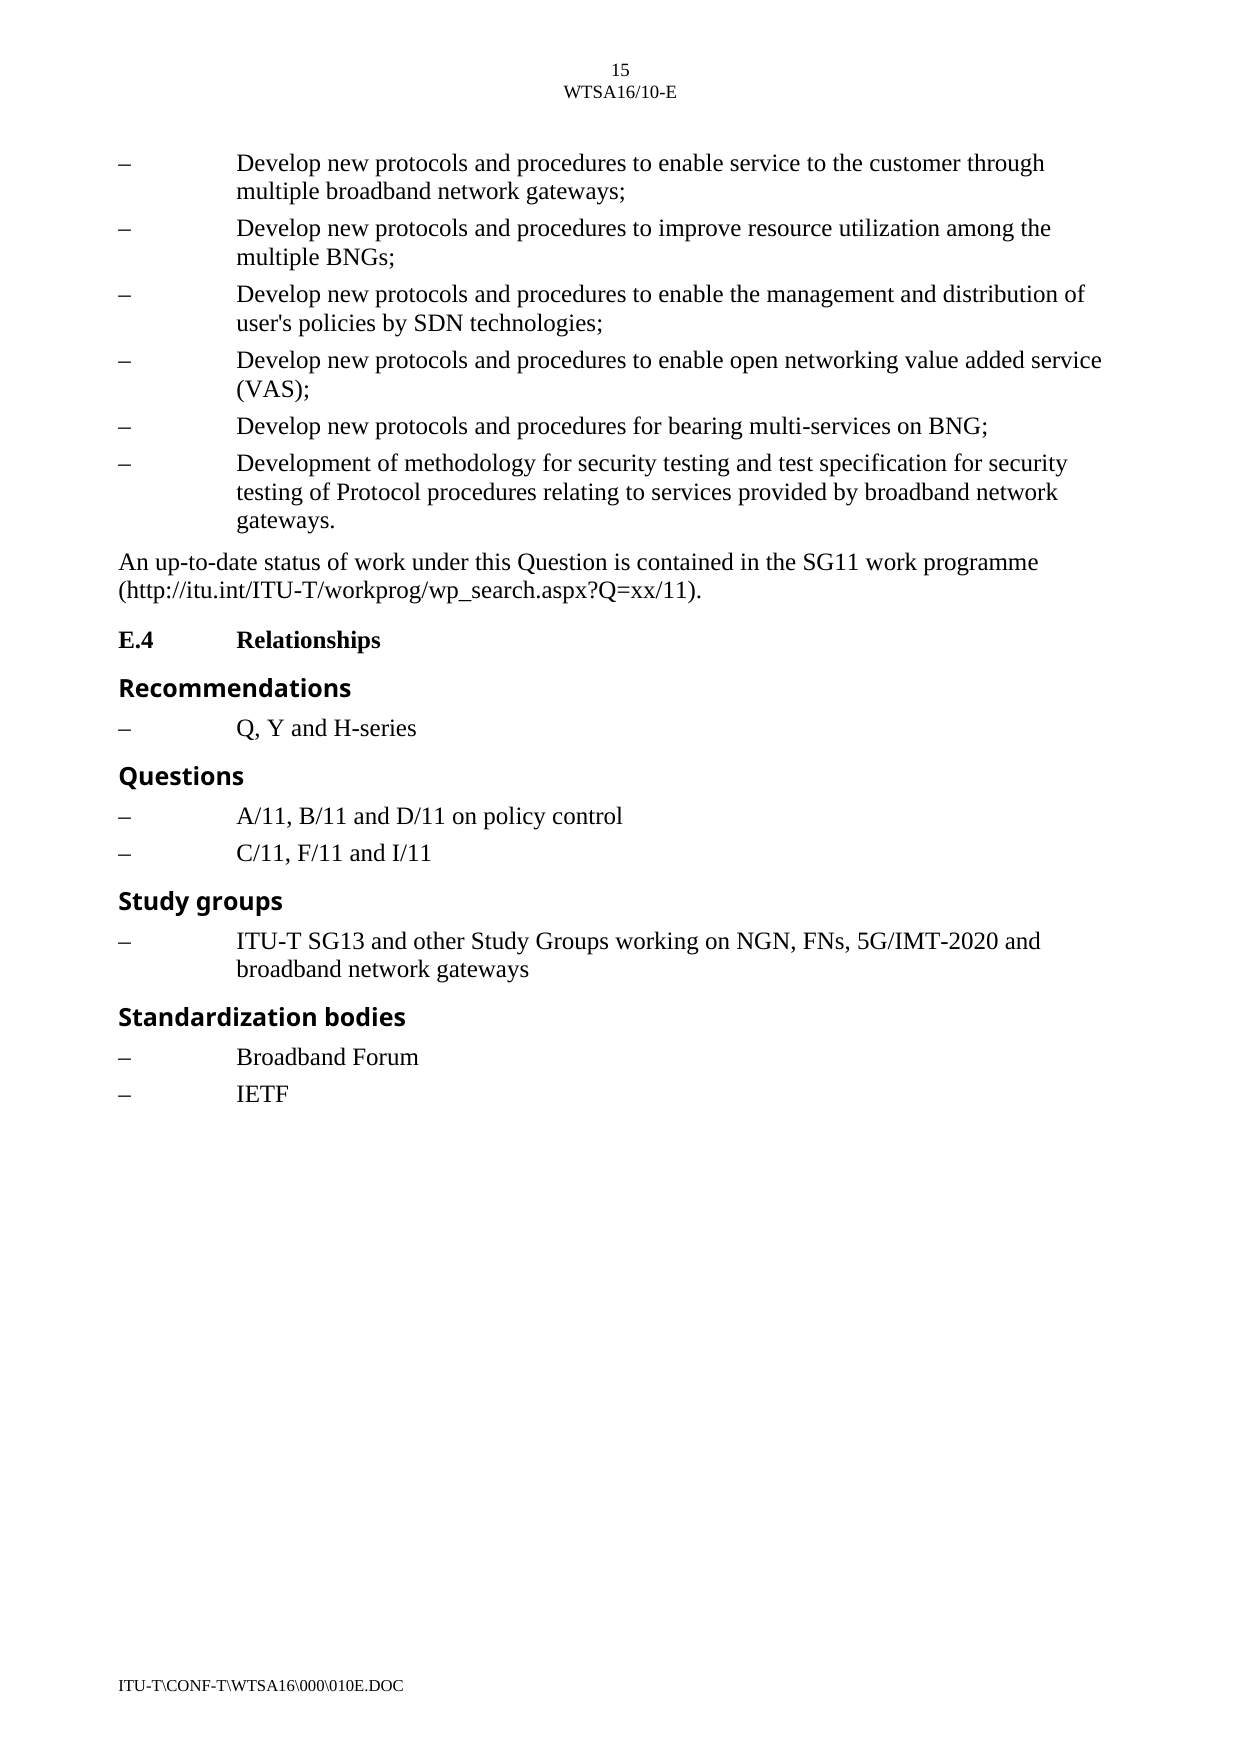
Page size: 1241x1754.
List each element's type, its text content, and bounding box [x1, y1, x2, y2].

subtitle Study groups [118, 883, 1122, 917]
subtitle Questions [118, 758, 1122, 792]
text – Develop new protocols and procedures to enable service to the customer through multiple broadband network gateways; [118, 148, 1122, 205]
text – ITU-T SG13 and other Study Groups working on NGN, FNs, 5G/IMT-2020 and broadband network gateways [118, 926, 1122, 983]
text – Develop new protocols and procedures to enable the management and distribution of user's policies by SDN technologies; [118, 279, 1122, 337]
text – Develop new protocols and procedures for bearing multi-services on BNG; [118, 411, 1122, 440]
text – Development of methodology for security testing and test specification for security testing of Protocol procedures relating to services provided by broadband network gateways. [118, 448, 1122, 534]
subtitle Standardization bodies [118, 1000, 1122, 1034]
text – A/11, B/11 and D/11 on policy control [118, 801, 1122, 829]
text – Q, Y and H-series [118, 713, 1122, 742]
text – Develop new protocols and procedures to enable open networking value added service (VAS); [118, 345, 1122, 403]
text – C/11, F/11 and I/11 [118, 838, 1122, 867]
text – Develop new protocols and procedures to improve resource utilization among the multiple BNGs; [118, 213, 1122, 271]
text – IETF [118, 1079, 1122, 1108]
subtitle E.4 Relationships [118, 625, 1122, 654]
text An up-to-date status of work under this Question is contained in the SG11 work programme (http://itu.int/ITU-T/workprog/wp_search.aspx?Q=xx/11). [118, 547, 1122, 604]
text – Broadband Forum [118, 1042, 1122, 1071]
subtitle Recommendations [118, 671, 1122, 705]
